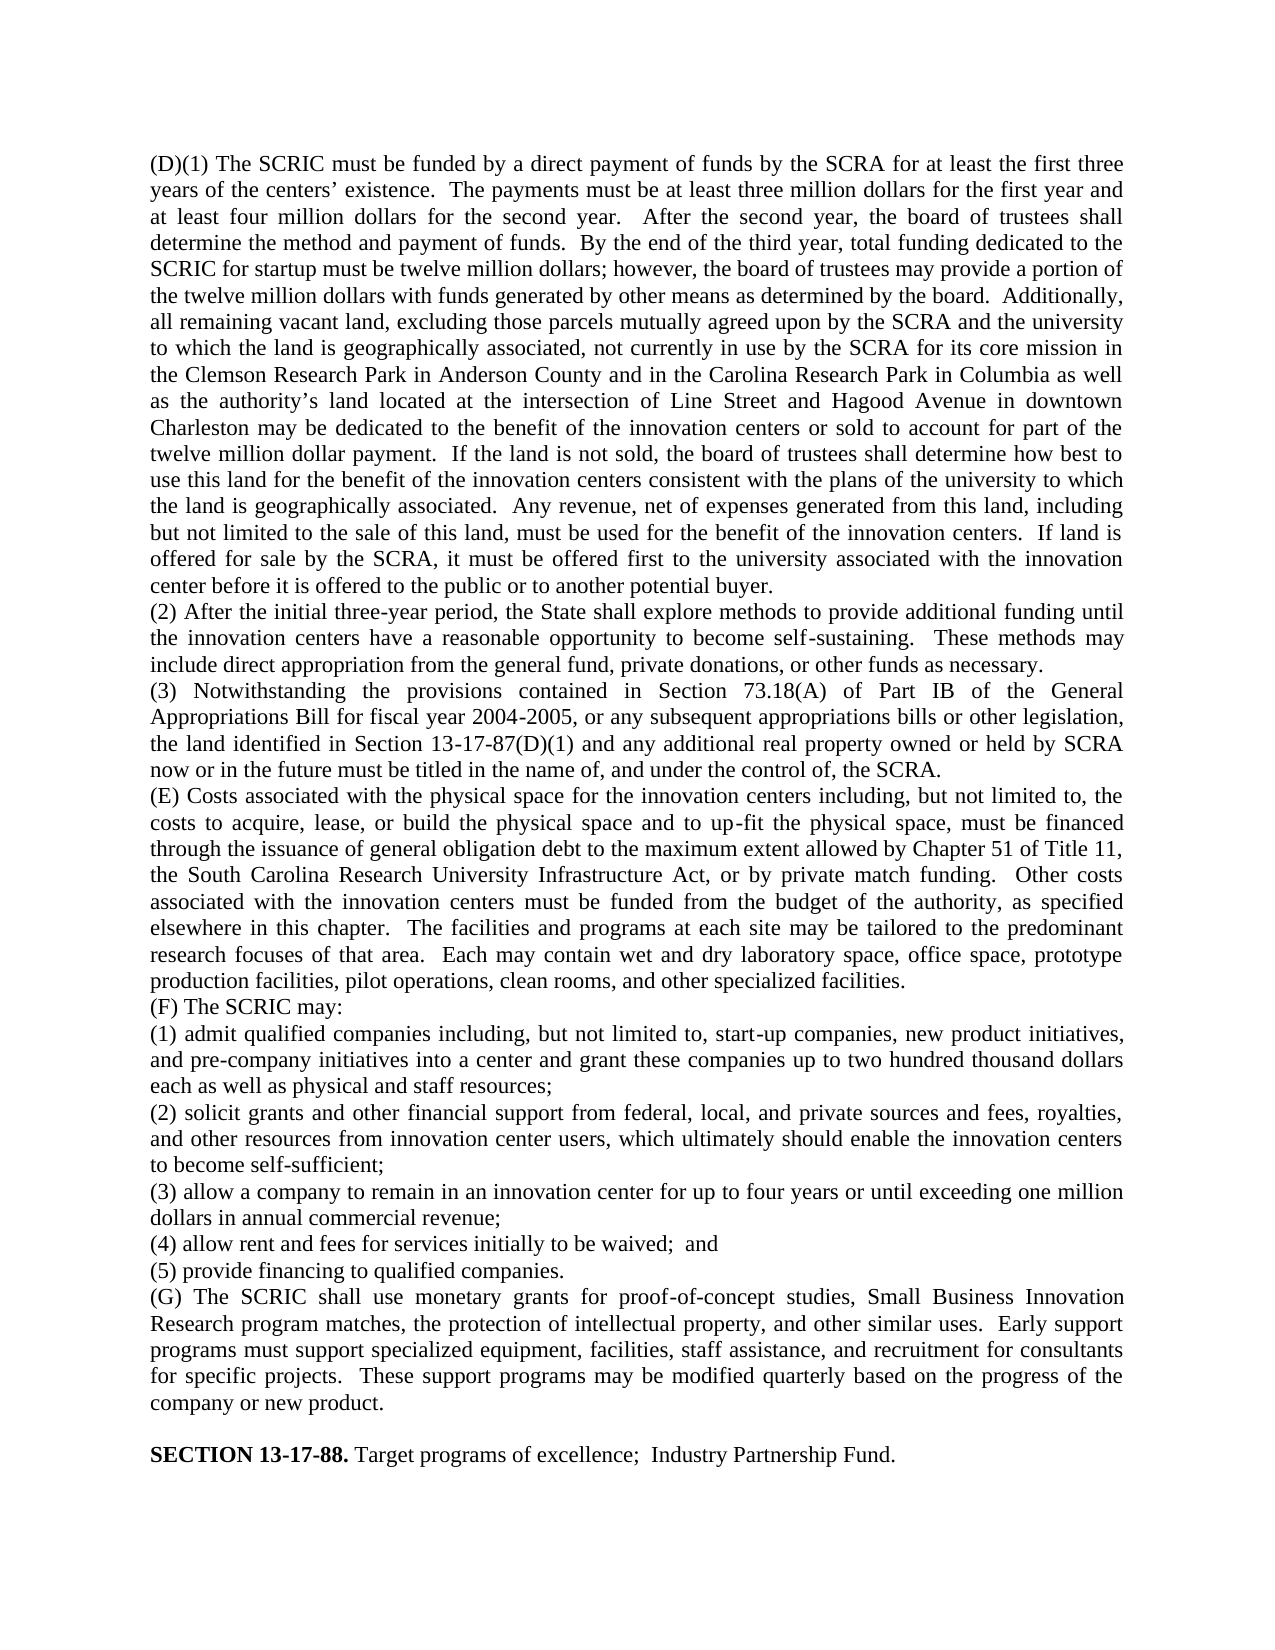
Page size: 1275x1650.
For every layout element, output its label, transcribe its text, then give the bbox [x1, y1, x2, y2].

text (E) Costs associated with the physical space for the innovation centers including, but not limited to, the costs to acquire, lease, or build the physical space and to up-fit the physical space, must be financed through the issuance of general obligation debt to the maximum extent allowed by Chapter 51 of Title 11, the South Carolina Research University Infrastructure Act, or by private match funding. Other costs associated with the innovation centers must be funded from the budget of the authority, as specified elsewhere in this chapter. The facilities and programs at each site may be tailored to the predominant research focuses of that area. Each may contain wet and dry laboratory space, office space, prototype production facilities, pilot operations, clean rooms, and other specialized facilities. [150, 782, 1125, 993]
text (2) solicit grants and other financial support from federal, local, and private sources and fees, royalties, and other resources from innovation center users, which ultimately should enable the innovation centers to become self-sufficient; [150, 1099, 1125, 1178]
text (F) The SCRIC may: [150, 993, 1125, 1020]
text (5) provide financing to qualified companies. [150, 1257, 1125, 1283]
text (G) The SCRIC shall use monetary grants for proof-of-concept studies, Small Business Innovation Research program matches, the protection of intellectual property, and other similar uses. Early support programs must support specialized equipment, facilities, staff assistance, and recruitment for consultants for specific projects. These support programs may be modified quarterly based on the progress of the company or new product. [150, 1283, 1125, 1415]
text (1) admit qualified companies including, but not limited to, start-up companies, new product initiatives, and pre-company initiatives into a center and grant these companies up to two hundred thousand dollars each as well as physical and staff resources; [150, 1020, 1125, 1099]
text (D)(1) The SCRIC must be funded by a direct payment of funds by the SCRA for at least the first three years of the centers’ existence. The payments must be at least three million dollars for the first year and at least four million dollars for the second year. After the second year, the board of trustees shall determine the method and payment of funds. By the end of the third year, total funding dedicated to the SCRIC for startup must be twelve million dollars; however, the board of trustees may provide a portion of the twelve million dollars with funds generated by other means as determined by the board. Additionally, all remaining vacant land, excluding those parcels mutually agreed upon by the SCRA and the university to which the land is geographically associated, not currently in use by the SCRA for its core mission in the Clemson Research Park in Anderson County and in the Carolina Research Park in Columbia as well as the authority’s land located at the intersection of Line Street and Hagood Avenue in downtown Charleston may be dedicated to the benefit of the innovation centers or sold to account for part of the twelve million dollar payment. If the land is not sold, the board of trustees shall determine how best to use this land for the benefit of the innovation centers consistent with the plans of the university to which the land is geographically associated. Any revenue, net of expenses generated from this land, including but not limited to the sale of this land, must be used for the benefit of the innovation centers. If land is offered for sale by the SCRA, it must be offered first to the university associated with the innovation center before it is offered to the public or to another potential buyer. [150, 150, 1125, 598]
text (2) After the initial three-year period, the State shall explore methods to provide additional funding until the innovation centers have a reasonable opportunity to become self-sustaining. These methods may include direct appropriation from the general fund, private donations, or other funds as necessary. [150, 598, 1125, 677]
text (3) allow a company to remain in an innovation center for up to four years or until exceeding one million dollars in annual commercial revenue; [150, 1178, 1125, 1231]
text (4) allow rent and fees for services initially to be waived; and [150, 1231, 1125, 1257]
text SECTION 13-17-88. Target programs of excellence; Industry Partnership Fund. [150, 1441, 1125, 1468]
text (3) Notwithstanding the provisions contained in Section 73.18(A) of Part IB of the General Appropriations Bill for fiscal year 2004-2005, or any subsequent appropriations bills or other legislation, the land identified in Section 13-17-87(D)(1) and any additional real property owned or held by SCRA now or in the future must be titled in the name of, and under the control of, the SCRA. [150, 677, 1125, 782]
